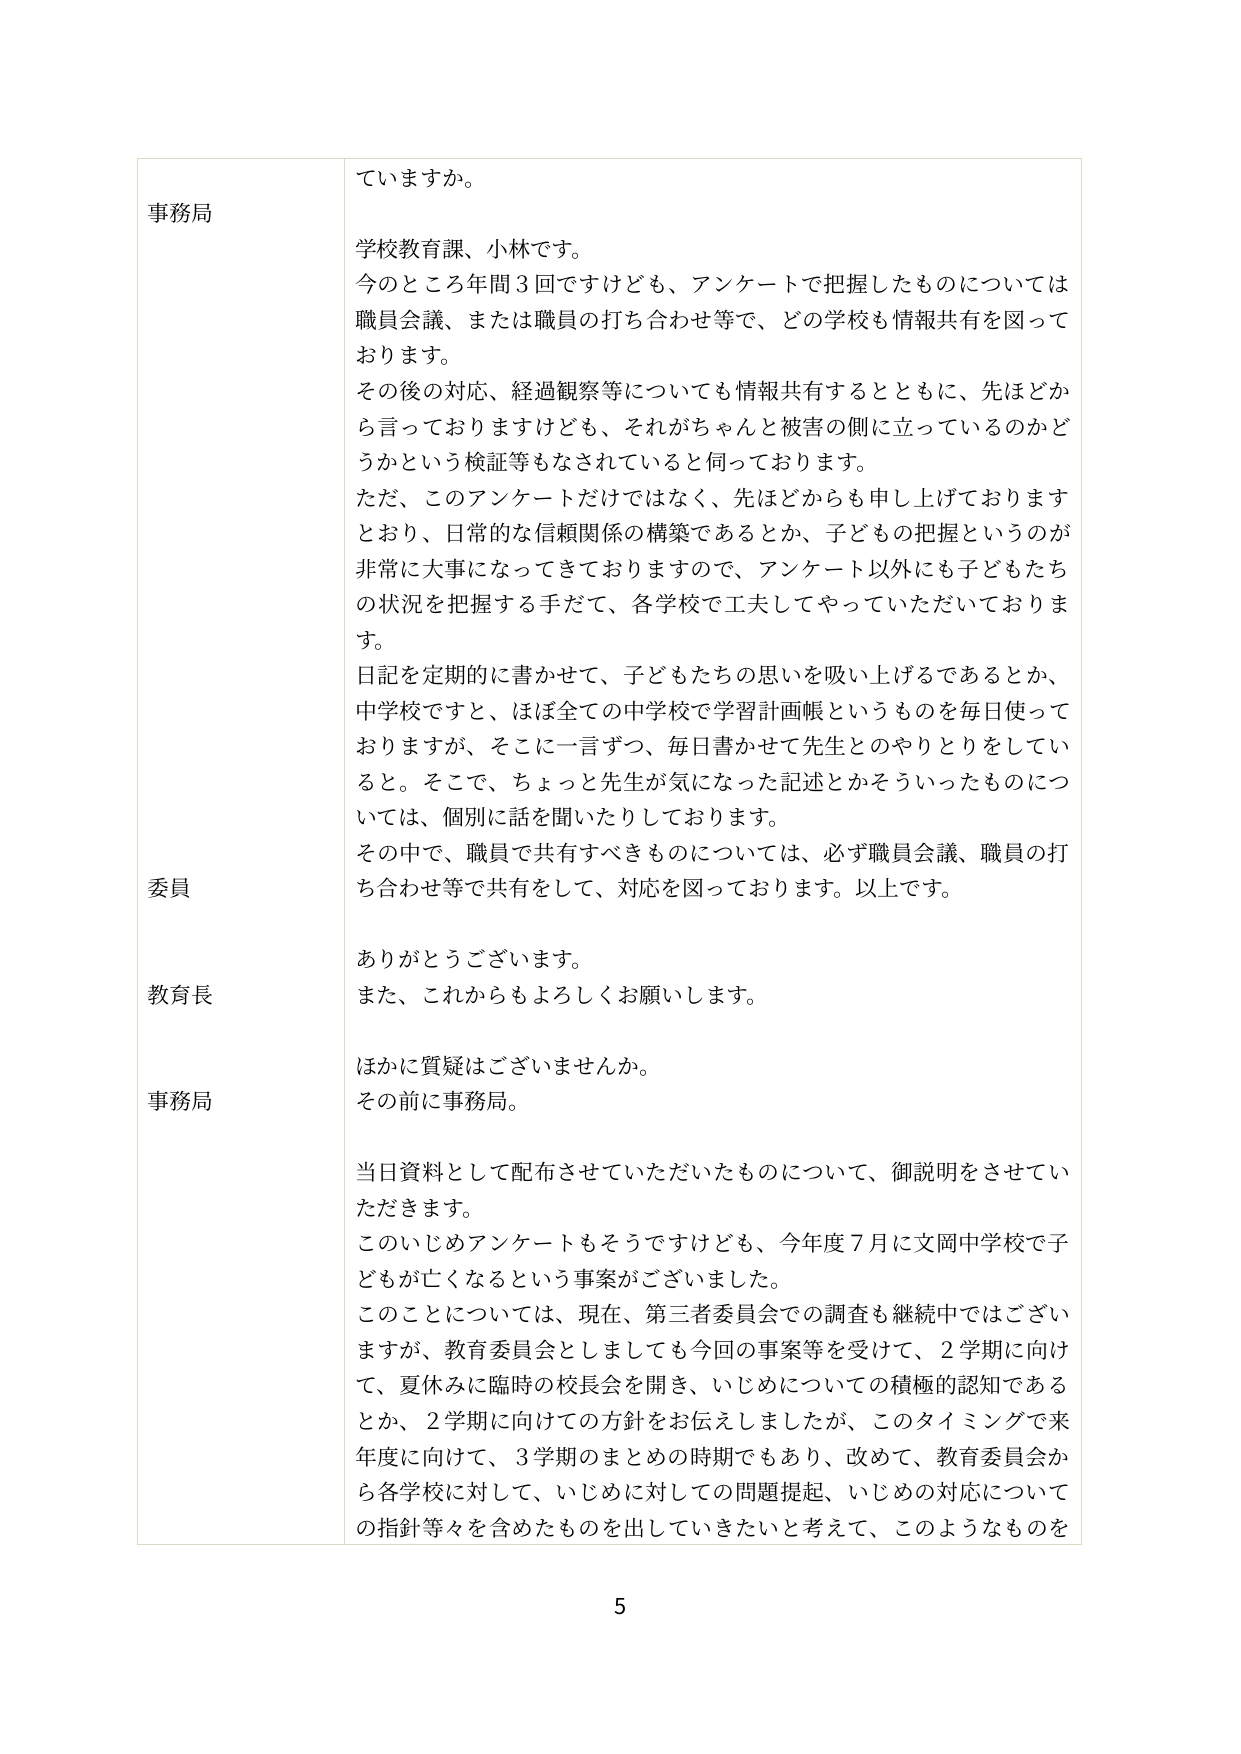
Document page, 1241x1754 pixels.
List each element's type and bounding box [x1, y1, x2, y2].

table_cell [345, 159, 1081, 1544]
table_cell [138, 159, 344, 1544]
